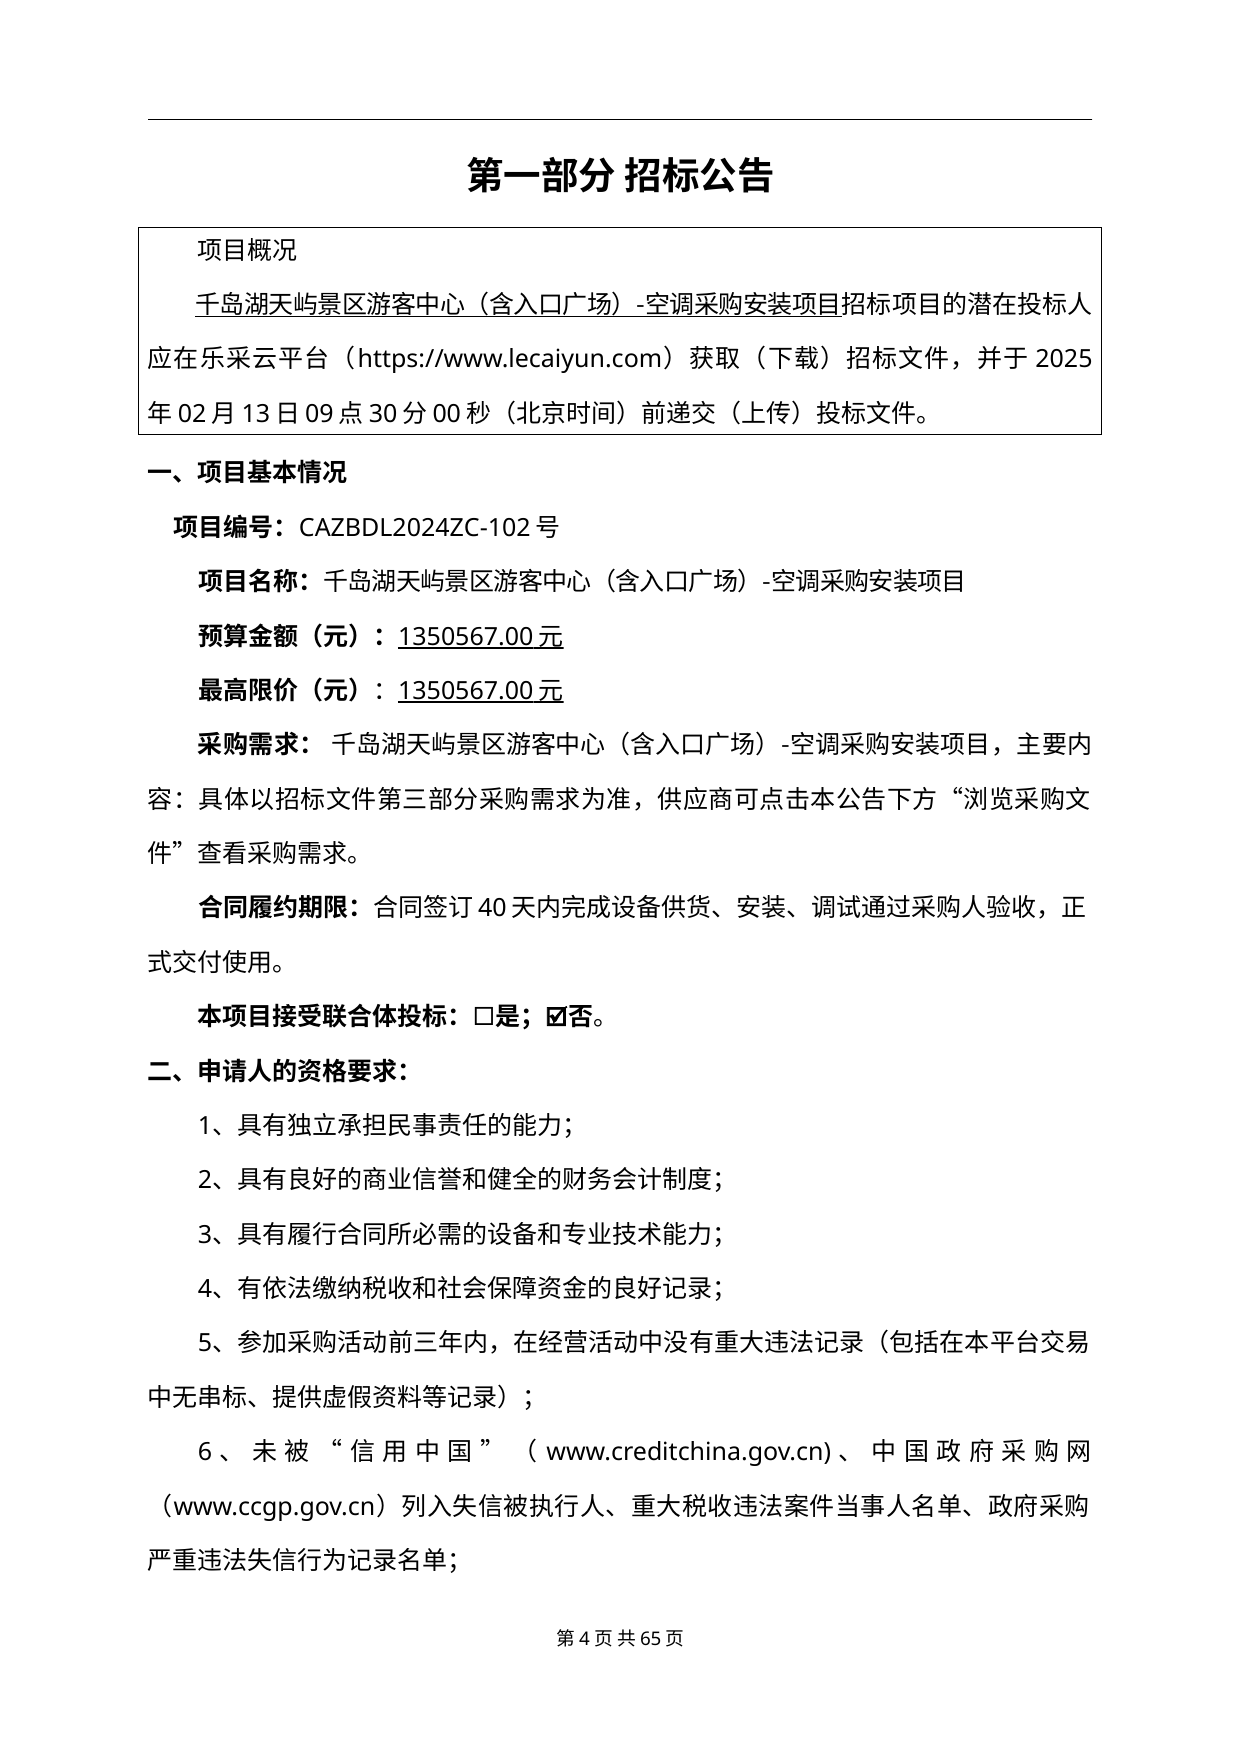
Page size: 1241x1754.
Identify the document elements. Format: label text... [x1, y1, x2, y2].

text 本项目接受联合体投标：是；否。 [148, 997, 1092, 1033]
text 项目概况 [139, 228, 1101, 266]
text 采购需求： 千岛湖天屿景区游客中心（含入口广场）-空调采购安装项目，主要内容：具体以招标文件第三部分采购需求为准，供应商可点击本公告下方“浏览采购文件”查看采购需求。 [148, 725, 1092, 870]
text 项目编号：CAZBDL2024ZC-102号 [148, 507, 1092, 543]
text 最高限价（元）：1350567.00元 [148, 670, 1092, 707]
text 第一部分 招标公告 [148, 146, 1092, 200]
text 2、具有良好的商业信誉和健全的财务会计制度； [148, 1160, 1092, 1196]
text 预算金额（元）：1350567.00元 [148, 616, 1092, 652]
text 5、参加采购活动前三年内，在经营活动中没有重大违法记录（包括在本平台交易中无串标、提供虚假资料等记录）； [148, 1323, 1092, 1413]
text 4、有依法缴纳税收和社会保障资金的良好记录； [148, 1268, 1092, 1305]
text 项目名称：千岛湖天屿景区游客中心（含入口广场）-空调采购安装项目 [148, 562, 1092, 598]
text 3、具有履行合同所必需的设备和专业技术能力； [148, 1214, 1092, 1250]
list 申请人的资格要求： [148, 1051, 1092, 1087]
text 6、未被“信用中国”（www.creditchina.gov.cn)、中国政府采购网（www.ccgp.gov.cn）列入失信被执行人、重大税收违法案件当事人名单、政府采购严重违法失信行为记录名单； [148, 1432, 1092, 1577]
text 合同履约期限：合同签订40天内完成设备供货、安装、调试通过采购人验收，正式交付使用。 [148, 888, 1092, 978]
text 千岛湖天屿景区游客中心（含入口广场）-空调采购安装项目招标项目的潜在投标人应在乐采云平台（https://www.lecaiyun.com）获取（下载）招标文件，并于2025年02月13日09点30分00秒（北京时间）前递交（上传）投标文件。 [139, 281, 1101, 434]
text 1、具有独立承担民事责任的能力； [148, 1105, 1092, 1142]
text 一、项目基本情况 [148, 453, 1092, 489]
